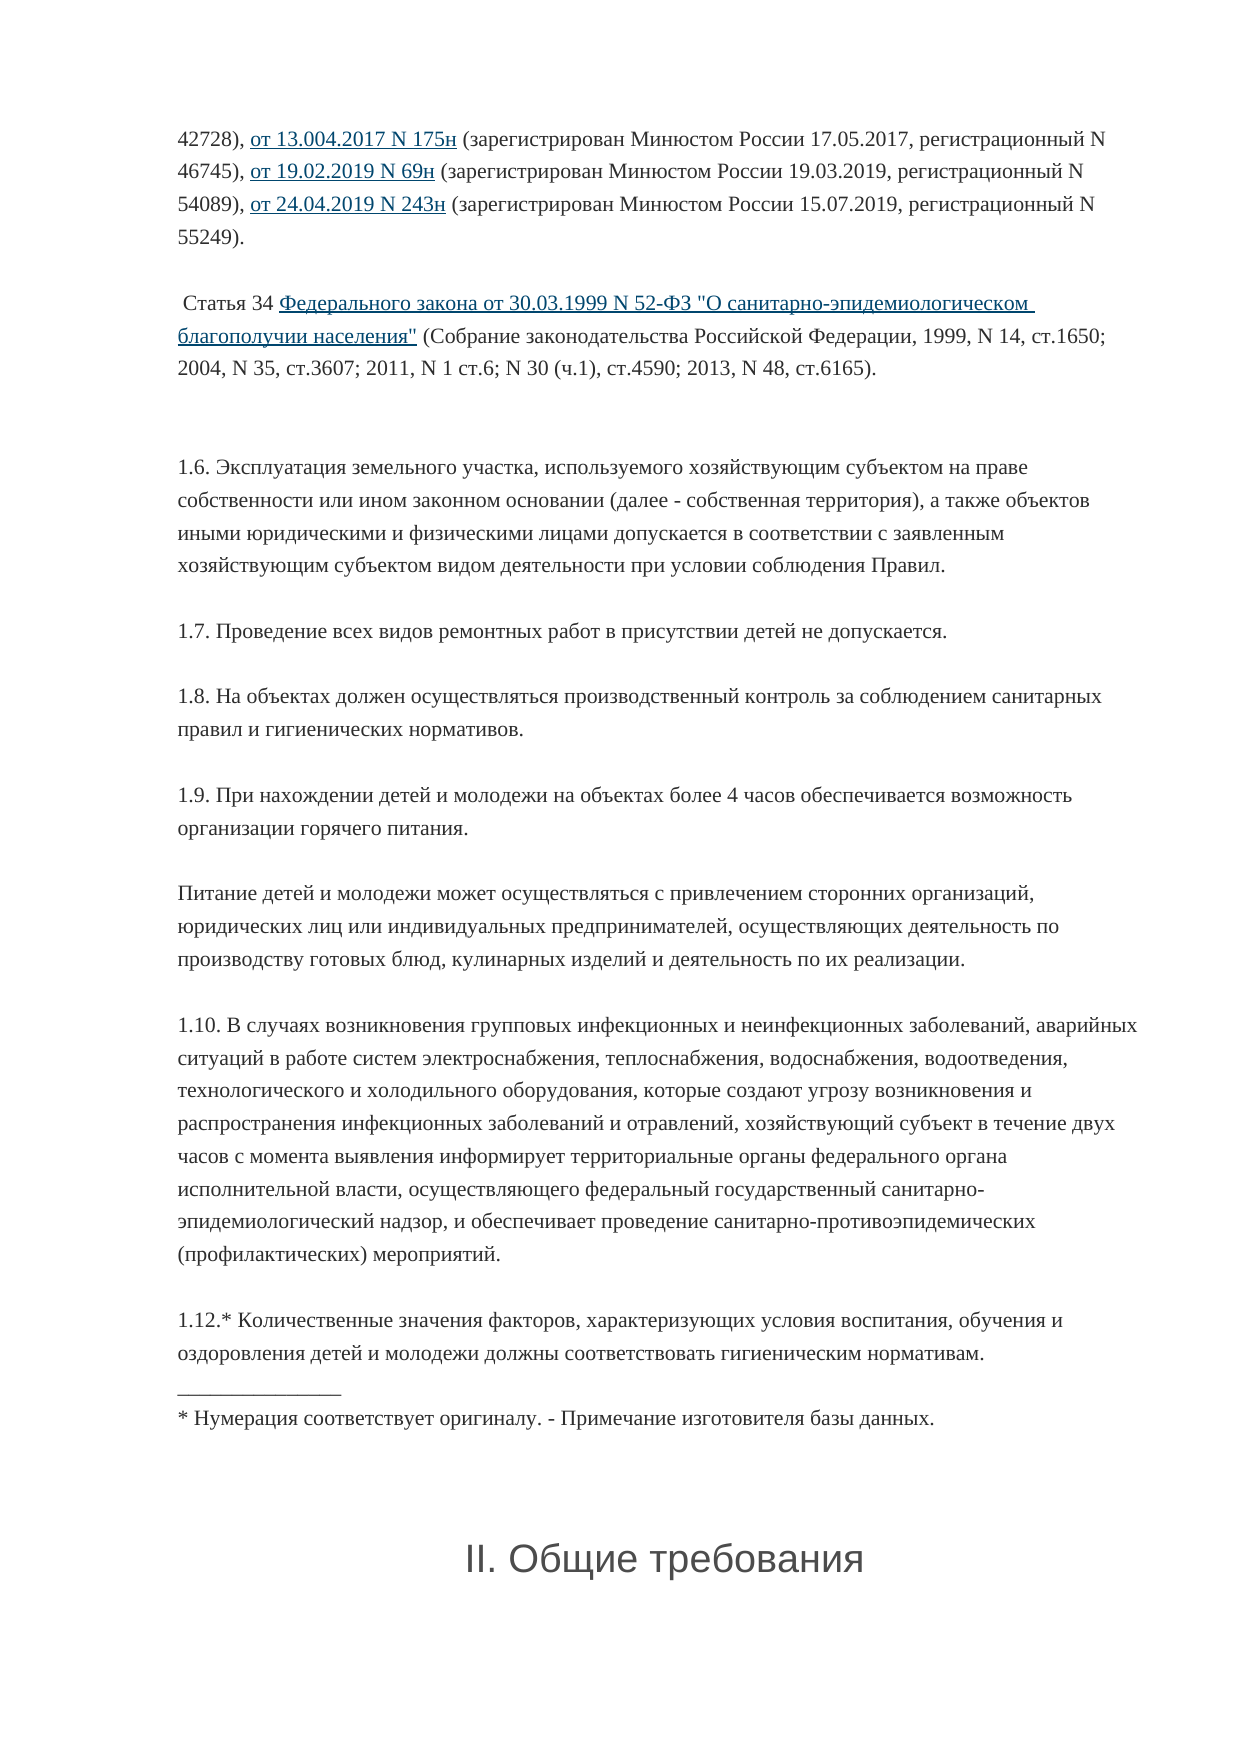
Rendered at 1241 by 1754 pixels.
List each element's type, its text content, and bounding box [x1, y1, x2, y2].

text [177, 118, 1152, 282]
text 1.8. На объектах должен осуществляться производственный контроль за соблюдением санитарных правил и гигиенических нормативов. [177, 676, 1152, 774]
text 1.9. При нахождении детей и молодежи на объектах более 4 часов обеспечивается возможность организации горячего питания. [177, 774, 1152, 873]
text II. Общие требования [177, 1535, 1152, 1581]
text 1.7. Проведение всех видов ремонтных работ в присутствии детей не допускается. [177, 610, 1152, 676]
text 1.6. Эксплуатация земельного участка, используемого хозяйствующим субъектом на праве собственности или ином законном основании (далее - собственная территория), а также объектов иными юридическими и физическими лицами допускается в соответствии с заявленным хозяйствующим субъектом видом деятельности при условии соблюдения Правил. [177, 446, 1152, 610]
text 1.10. В случаях возникновения групповых инфекционных и неинфекционных заболеваний, аварийных ситуаций в работе систем электроснабжения, теплоснабжения, водоснабжения, водоотведения, технологического и холодильного оборудования, которые создают угрозу возникновения и распространения инфекционных заболеваний и отравлений, хозяйствующий субъект в течение двух часов с момента выявления информирует территориальные органы федерального органа исполнительной власти, осуществляющего федеральный государственный санитарно-эпидемиологический надзор, и обеспечивает проведение санитарно-противоэпидемических (профилактических) мероприятий. [177, 1004, 1152, 1299]
text Статья 34 Федерального закона от 30.03.1999 N 52-ФЗ "О санитарно-эпидемиологическом благополучии населения" (Собрание законодательства Российской Федерации, 1999, N 14, ст.1650; 2004, N 35, ст.3607; 2011, N 1 ст.6; N 30 (ч.1), ст.4590; 2013, N 48, ст.6165). [177, 282, 1152, 446]
text 1.12.* Количественные значения факторов, характеризующих условия воспитания, обучения и оздоровления детей и молодежи должны соответствовать гигиеническим нормативам. _______________ * Нумерация соответствует оригиналу. - Примечание изготовителя базы данных. [177, 1299, 1152, 1496]
text Питание детей и молодежи может осуществляться с привлечением сторонних организаций, юридических лиц или индивидуальных предпринимателей, осуществляющих деятельность по производству готовых блюд, кулинарных изделий и деятельность по их реализации. [177, 873, 1152, 1004]
